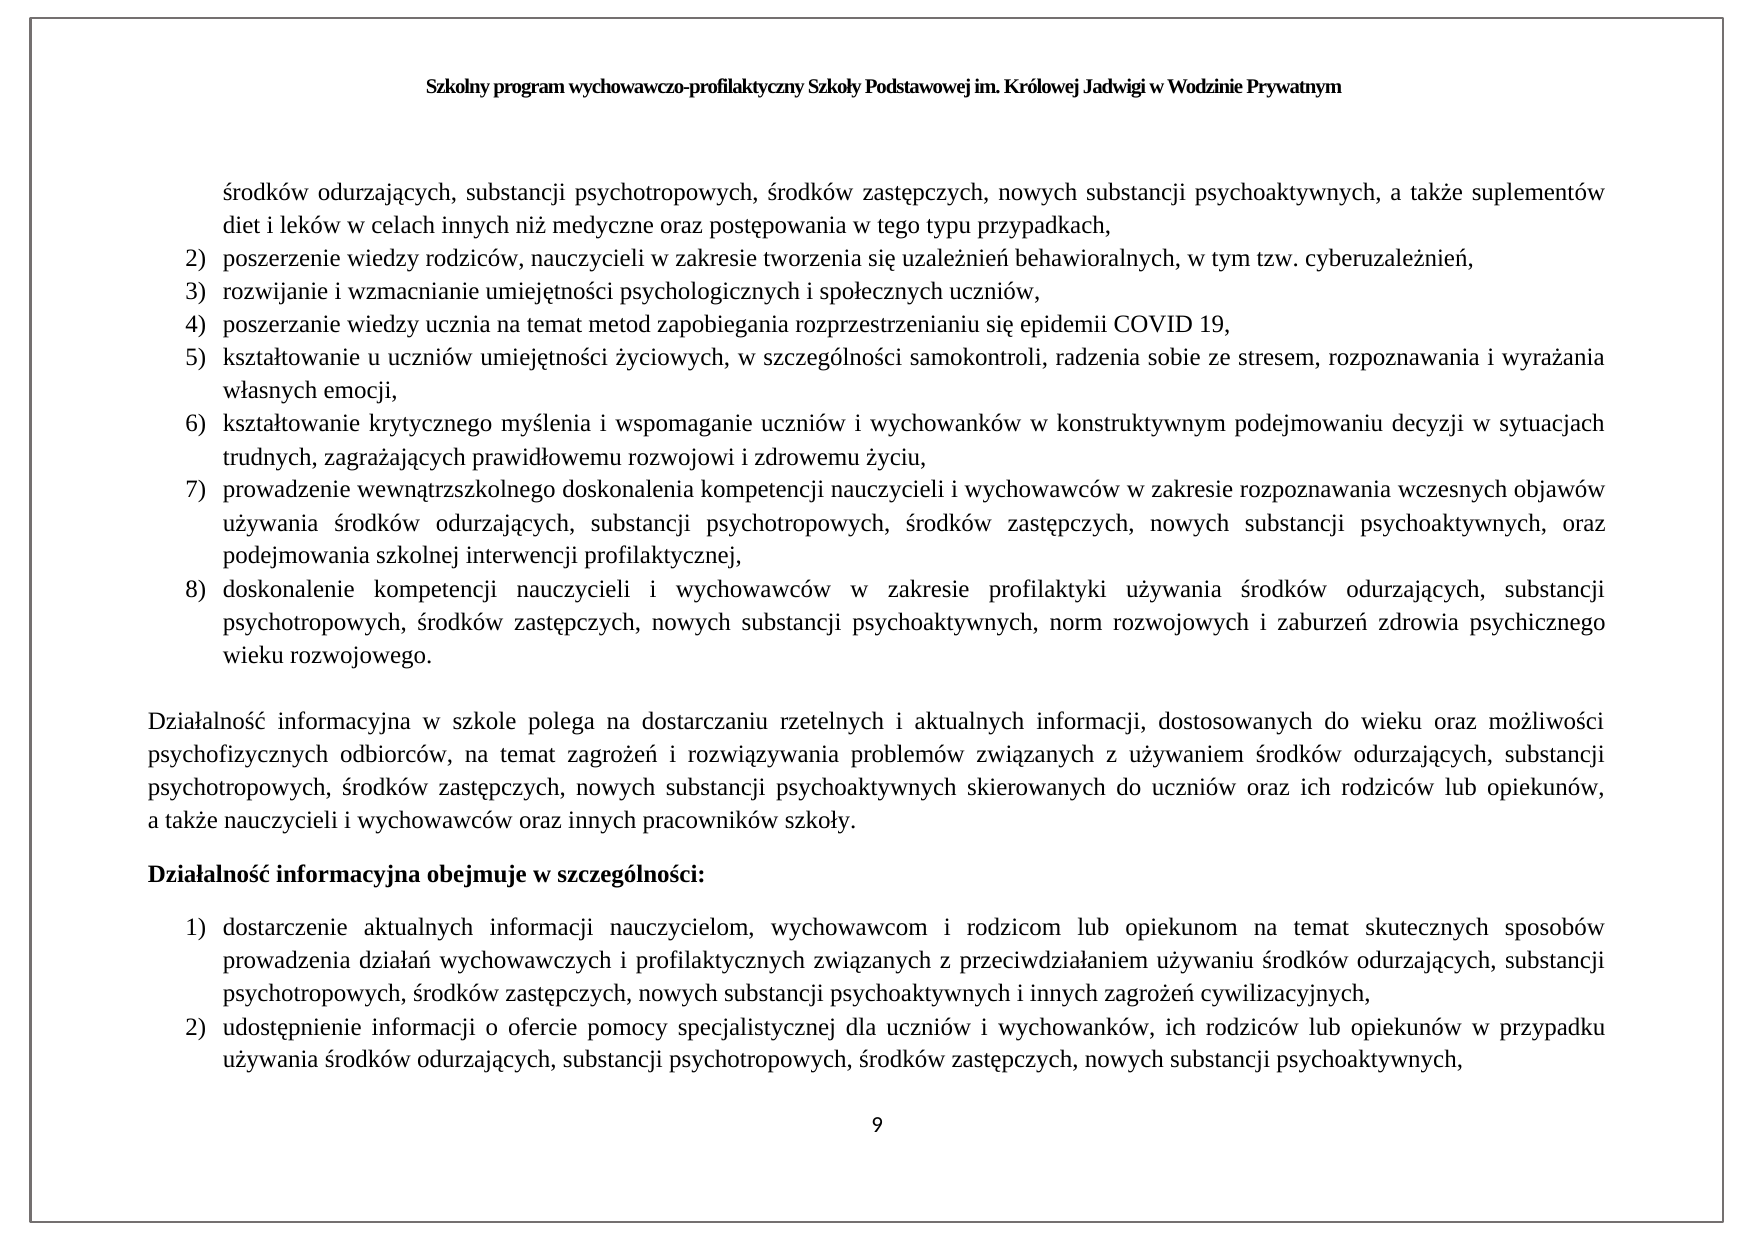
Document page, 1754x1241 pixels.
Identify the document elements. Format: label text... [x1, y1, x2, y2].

text Działalność informacyjna w szkole polega na dostarczaniu rzetelnych i aktualnych informacji, dostosowanych do wieku oraz możliwości psychofizycznych odbiorców, na temat zagrożeń i rozwiązywania problemów związanych z używaniem środków odurzających, substancji psychotropowych, środków zastępczych, nowych substancji psychoaktywnych skierowanych do uczniów oraz ich rodziców lub opiekunów, a także nauczycieli i wychowawców oraz innych pracowników szkoły. [148, 772, 1606, 900]
list kształtowanie krytycznego myślenia i wspomaganie uczniów i wychowanków w konstruktywnym podejmowaniu decyzji w sytuacjach trudnych, zagrażających prawidłowemu rozwojowi i zdrowemu życiu, [185, 475, 1606, 537]
list poszerzenie wiedzy rodziców, nauczycieli w zakresie tworzenia się uzależnień behawioralnych, w tym tzw. cyberuzależnień, [185, 310, 1606, 338]
list doskonalenie kompetencji nauczycieli i wychowawców w zakresie profilaktyki używania środków odurzających, substancji psychotropowych, środków zastępczych, nowych substancji psychoaktywnych, norm rozwojowych i zaburzeń zdrowia psychicznego wieku rozwojowego. [185, 640, 1606, 735]
list prowadzenie wewnątrzszkolnego doskonalenia kompetencji nauczycieli i wychowawców w zakresie rozpoznawania wczesnych objawów używania środków odurzających, substancji psychotropowych, środków zastępczych, nowych substancji psychoaktywnych, oraz podejmowania szkolnej interwencji profilaktycznej, [185, 541, 1606, 636]
text Działalność informacyjna obejmuje w szczególności: [148, 925, 1606, 954]
list poszerzenie wiedzy rodziców lub opiekunów, nauczycieli i wychowawców na temat prawidłowości rozwoju i zaburzeń zdrowia psychicznego dzieci i młodzieży, rozpoznawania wczesnych symptomów depresji, rozpoznawania wczesnych objawów używania środków odurzających, substancji psychotropowych, środków zastępczych, nowych substancji psychoaktywnych, a także suplementów diet i leków w celach innych niż medyczne oraz postępowania w tego typu przypadkach, [185, 177, 1606, 306]
list kształtowanie u uczniów umiejętności życiowych, w szczególności samokontroli, radzenia sobie ze stresem, rozpoznawania i wyrażania własnych emocji, [185, 409, 1606, 471]
list rozwijanie i wzmacnianie umiejętności psychologicznych i społecznych uczniów, [185, 343, 1606, 372]
list dostarczenie aktualnych informacji nauczycielom, wychowawcom i rodzicom lub opiekunom na temat skutecznych sposobów prowadzenia działań wychowawczych i profilaktycznych związanych z przeciwdziałaniem używaniu środków odurzających, substancji psychotropowych, środków zastępczych, nowych substancji psychoaktywnych i innych zagrożeń cywilizacyjnych, [185, 979, 1606, 1074]
list poszerzanie wiedzy ucznia na temat metod zapobiegania rozprzestrzenianiu się epidemii COVID 19, [185, 376, 1606, 404]
